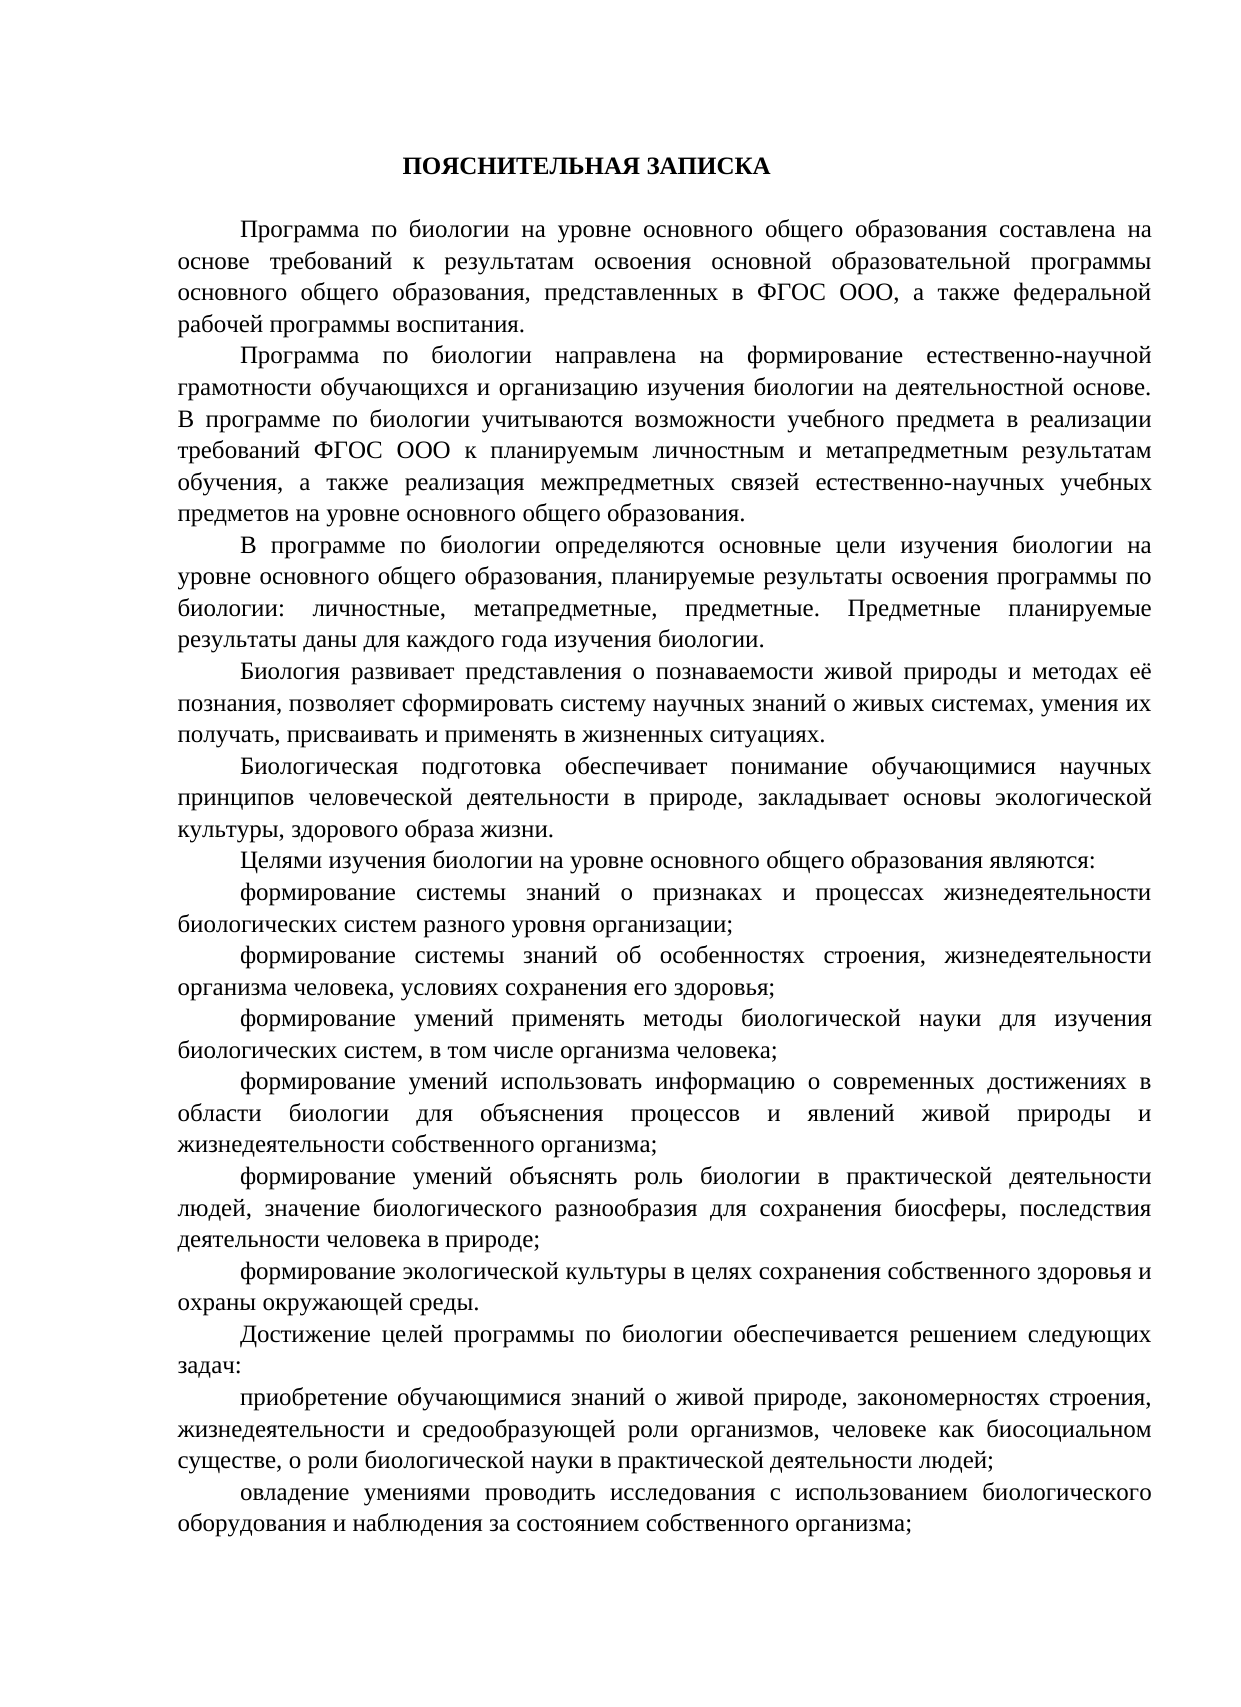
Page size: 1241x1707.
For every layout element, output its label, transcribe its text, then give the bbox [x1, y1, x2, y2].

text формирование умений использовать информацию о современных достижениях в области биологии для объяснения процессов и явлений живой природы и жизнедеятельности собственного организма; [177, 1066, 1152, 1158]
text Биологическая подготовка обеспечивает понимание обучающимися научных принципов человеческой деятельности в природе, закладывает основы экологической культуры, здорового образа жизни. [177, 751, 1152, 843]
text формирование экологической культуры в целях сохранения собственного здоровья и охраны окружающей среды. [177, 1256, 1152, 1316]
text Целями изучения биологии на уровне основного общего образования являются: [177, 846, 1152, 874]
text ПОЯСНИТЕЛЬНАЯ ЗАПИСКА [190, 151, 1152, 180]
text приобретение обучающимися знаний о живой природе, закономерностях строения, жизнедеятельности и средообразующей роли организмов, человеке как биосоциальном существе, о роли биологической науки в практической деятельности людей; [177, 1382, 1152, 1474]
text формирование системы знаний об особенностях строения, жизнедеятельности организма человека, условиях сохранения его здоровья; [177, 940, 1152, 1001]
text Программа по биологии на уровне основного общего образования составлена на основе требований к результатам освоения основной образовательной программы основного общего образования, представленных в ФГОС ООО, а также федеральной рабочей программы воспитания. [177, 214, 1152, 338]
text формирование системы знаний о признаках и процессах жизнедеятельности биологических систем разного уровня организации; [177, 877, 1152, 937]
text формирование умений объяснять роль биологии в практической деятельности людей, значение биологического разнообразия для сохранения биосферы, последствия деятельности человека в природе; [177, 1161, 1152, 1253]
text Достижение целей программы по биологии обеспечивается решением следующих задач: [177, 1319, 1152, 1379]
text Биология развивает представления о познаваемости живой природы и методах её познания, позволяет сформировать систему научных знаний о живых системах, умения их получать, присваивать и применять в жизненных ситуациях. [177, 656, 1152, 748]
text формирование умений применять методы биологической науки для изучения биологических систем, в том числе организма человека; [177, 1003, 1152, 1064]
text Программа по биологии направлена на формирование естественно-научной грамотности обучающихся и организацию изучения биологии на деятельностной основе. В программе по биологии учитываются возможности учебного предмета в реализации требований ФГОС ООО к планируемым личностным и метапредметным результатам обучения, а также реализация межпредметных связей естественно-научных учебных предметов на уровне основного общего образования. [177, 341, 1152, 527]
text овладение умениями проводить исследования с использованием биологического оборудования и наблюдения за состоянием собственного организма; [177, 1477, 1152, 1537]
text В программе по биологии определяются основные цели изучения биологии на уровне основного общего образования, планируемые результаты освоения программы по биологии: личностные, метапредметные, предметные. Предметные планируемые результаты даны для каждого года изучения биологии. [177, 530, 1152, 653]
